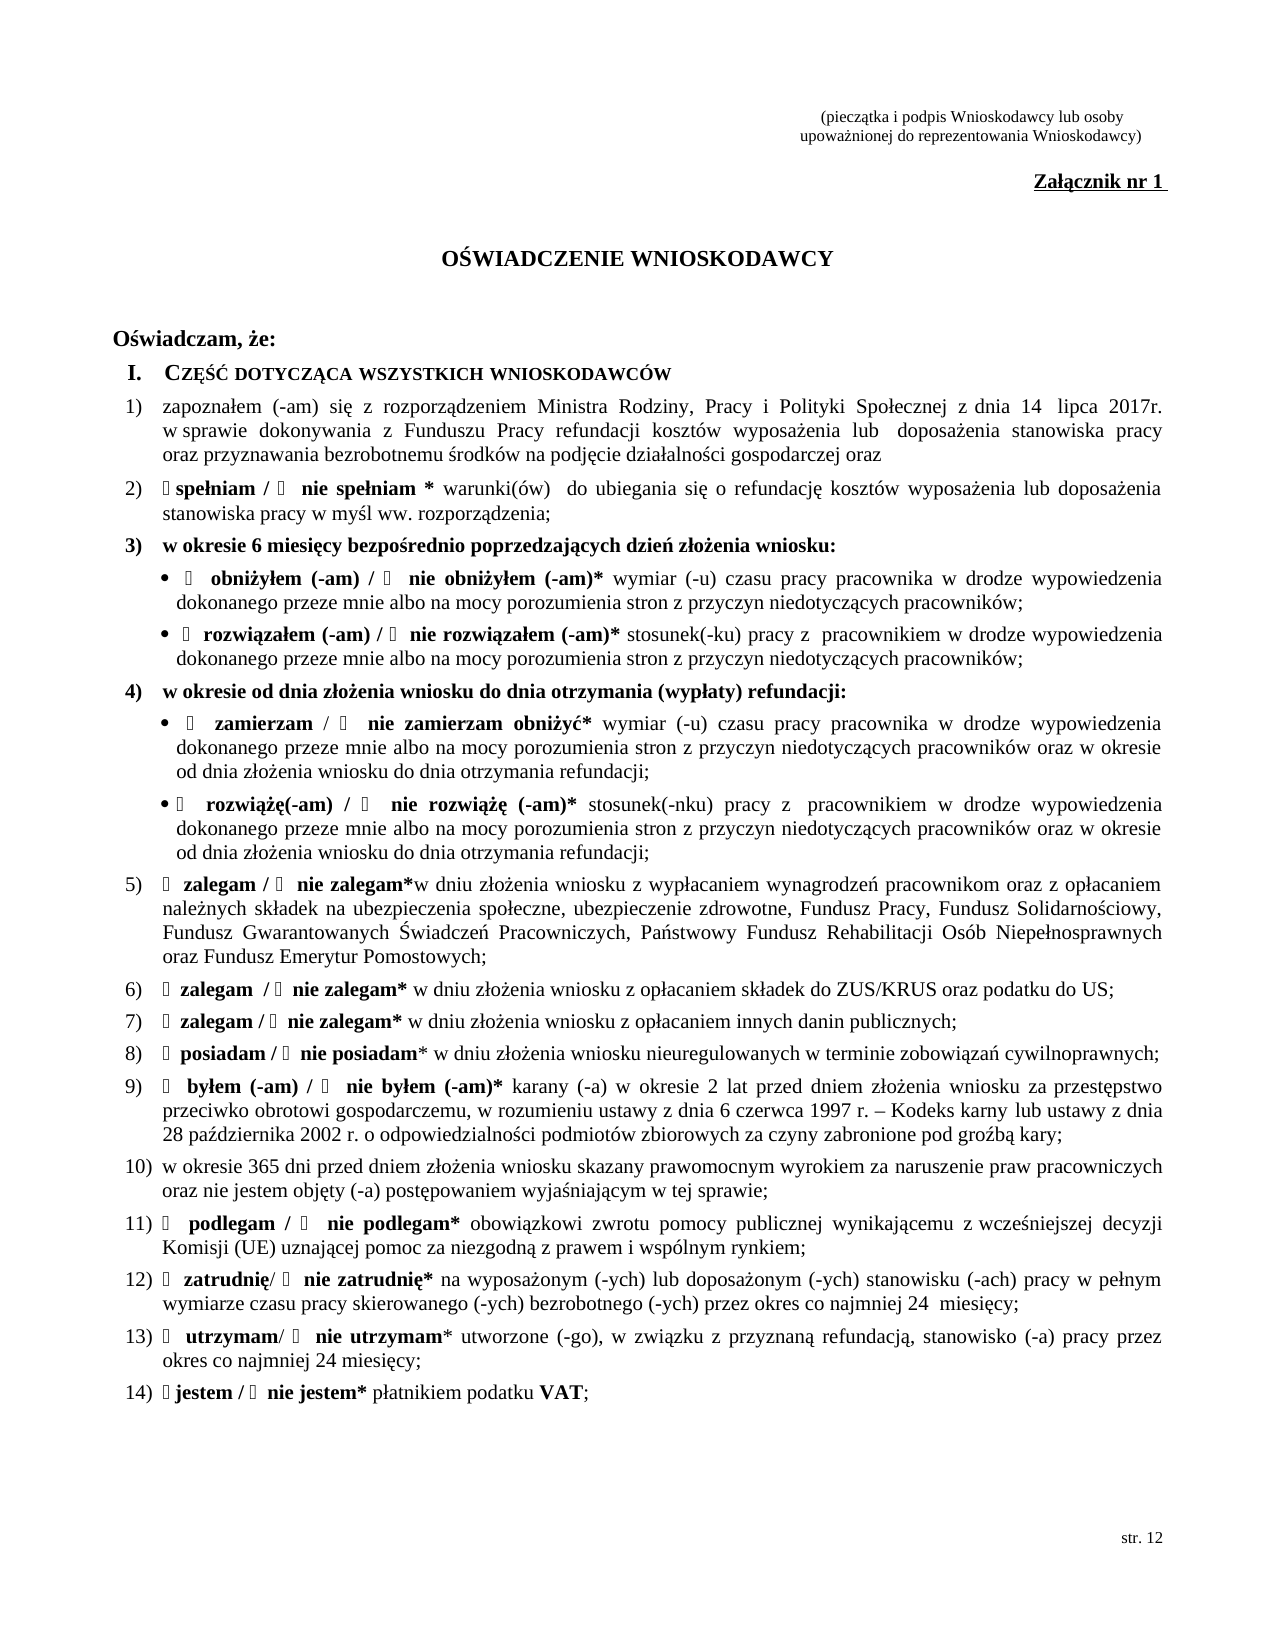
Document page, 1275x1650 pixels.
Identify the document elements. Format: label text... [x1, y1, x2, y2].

list zalegam / nie zalegam* w dniu złożenia wniosku z opłacaniem innych danin publicznych; [125, 1009, 1163, 1033]
list rozwiążę(-am) / nie rozwiążę (-am)* stosunek(-nku) pracy z pracownikiem w drodze wypowiedzenia dokonanego przeze mnie albo na mocy porozumienia stron z przyczyn niedotyczących pracowników oraz w okresie od dnia złożenia wniosku do dnia otrzymania refundacji; [161, 791, 1163, 864]
list w okresie 365 dni przed dniem złożenia wniosku skazany prawomocnym wyrokiem za naruszenie praw pracowniczych oraz nie jestem objęty (-a) postępowaniem wyjaśniającym w tej sprawie; [124, 1154, 1163, 1202]
list Część dotycząca wszystkich wnioskodawców [127, 359, 1163, 386]
text OŚWIADCZENIE WNIOSKODAWCY [112, 246, 1163, 272]
list w okresie od dnia złożenia wniosku do dnia otrzymania (wypłaty) refundacji: [125, 678, 1163, 703]
list w okresie 6 miesięcy bezpośrednio poprzedzających dzień złożenia wniosku: [125, 533, 1163, 557]
list zamierzam / nie zamierzam obniżyć* wymiar (-u) czasu pracy pracownika w drodze wypowiedzenia dokonanego przeze mnie albo na mocy porozumienia stron z przyczyn niedotyczących pracowników oraz w okresie od dnia złożenia wniosku do dnia otrzymania refundacji; [161, 711, 1163, 783]
list obniżyłem (-am) / nie obniżyłem (-am)* wymiar (-u) czasu pracy pracownika w drodze wypowiedzenia dokonanego przeze mnie albo na mocy porozumienia stron z przyczyn niedotyczących pracowników; [161, 566, 1163, 614]
text Oświadczam, że: [112, 324, 1163, 351]
list zalegam / nie zalegam* w dniu złożenia wniosku z opłacaniem składek do ZUS/KRUS oraz podatku do US; [125, 977, 1163, 1001]
list zapoznałem (-am) się z rozporządzeniem Ministra Rodziny, Pracy i Polityki Społecznej z dnia 14 lipca 2017r. w sprawie dokonywania z Funduszu Pracy refundacji kosztów wyposażenia lub doposażenia stanowiska pracy oraz przyznawania bezrobotnemu środków na podjęcie działalności gospodarczej oraz [125, 394, 1163, 466]
list posiadam / nie posiadam* w dniu złożenia wniosku nieuregulowanych w terminie zobowiązań cywilnoprawnych; [125, 1041, 1163, 1065]
list utrzymam/ nie utrzymam* utworzone (-go), w związku z przyznaną refundacją, stanowisko (-a) pracy przez okres co najmniej 24 miesięcy; [125, 1324, 1163, 1372]
text upoważnionej do reprezentowania Wnioskodawcy) [112, 126, 1163, 145]
list zalegam / nie zalegam*w dniu złożenia wniosku z wypłacaniem wynagrodzeń pracownikom oraz z opłacaniem należnych składek na ubezpieczenia społeczne, ubezpieczenie zdrowotne, Fundusz Pracy, Fundusz Solidarnościowy, Fundusz Gwarantowanych Świadczeń Pracowniczych, Państwowy Fundusz Rehabilitacji Osób Niepełnosprawnych oraz Fundusz Emerytur Pomostowych; [125, 872, 1163, 968]
list spełniam / nie spełniam * warunki(ów) do ubiegania się o refundację kosztów wyposażenia lub doposażenia stanowiska pracy w myśl ww. rozporządzenia; [125, 474, 1163, 525]
list zatrudnię/ nie zatrudnię* na wyposażonym (-ych) lub doposażonym (-ych) stanowisku (-ach) pracy w pełnym wymiarze czasu pracy skierowanego (-ych) bezrobotnego (-ych) przez okres co najmniej 24 miesięcy; [125, 1267, 1163, 1315]
list rozwiązałem (-am) / nie rozwiązałem (-am)* stosunek(-ku) pracy z pracownikiem w drodze wypowiedzenia dokonanego przeze mnie albo na mocy porozumienia stron z przyczyn niedotyczących pracowników; [161, 622, 1163, 670]
list jestem / nie jestem* płatnikiem podatku VAT; [125, 1380, 1163, 1404]
list podlegam / nie podlegam* obowiązkowi zwrotu pomocy publicznej wynikającemu z wcześniejszej decyzji Komisji (UE) uznającej pomoc za niezgodną z prawem i wspólnym rynkiem; [124, 1211, 1163, 1259]
text (pieczątka i podpis Wnioskodawcy lub osoby [112, 106, 1163, 126]
text Załącznik nr 1 [112, 169, 1163, 193]
list byłem (-am) / nie byłem (-am)* karany (-a) w okresie 2 lat przed dniem złożenia wniosku za przestępstwo przeciwko obrotowi gospodarczemu, w rozumieniu ustawy z dnia 6 czerwca 1997 r. – Kodeks karny lub ustawy z dnia 28 października 2002 r. o odpowiedzialności podmiotów zbiorowych za czyny zabronione pod groźbą kary; [125, 1074, 1163, 1146]
